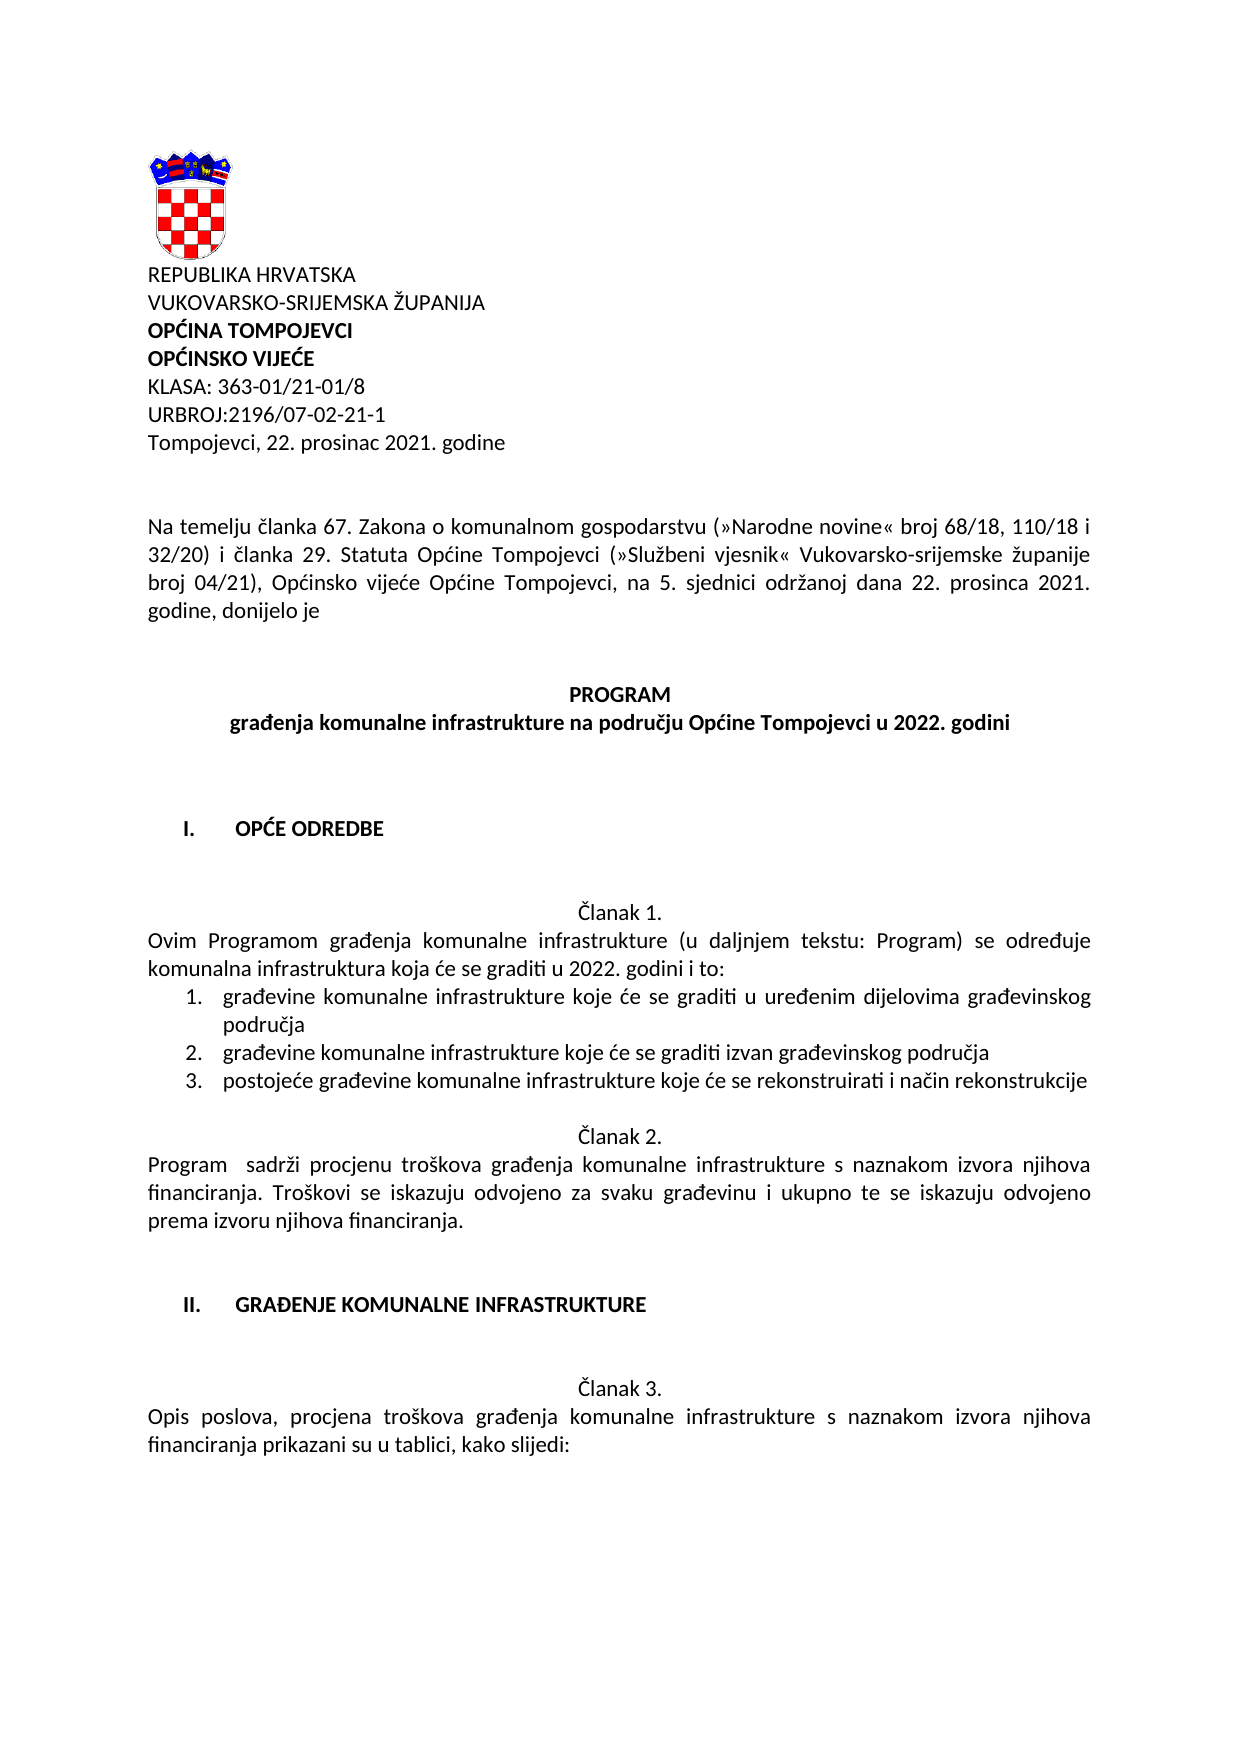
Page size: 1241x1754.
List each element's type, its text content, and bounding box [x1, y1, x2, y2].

text Na temelju članka 67. Zakona o komunalnom gospodarstvu (»Narodne novine« broj 68/18, 110/18 i 32/20) i članka 29. Statuta Općine Tompojevci (»Službeni vjesnik« Vukovarsko-srijemske županije broj 04/21), Općinsko vijeće Općine Tompojevci, na 5. sjednici održanoj dana 22. prosinca 2021. godine, donijelo je [148, 512, 1093, 624]
list GRAĐENJE KOMUNALNE INFRASTRUKTURE [183, 1290, 1093, 1318]
text Članak 3. [148, 1374, 1093, 1402]
text PROGRAM [148, 680, 1093, 708]
text REPUBLIKA HRVATSKA [148, 260, 1093, 288]
list građevine komunalne infrastrukture koje će se graditi izvan građevinskog područja [185, 1038, 1093, 1066]
text Ovim Programom građenja komunalne infrastrukture (u daljnjem tekstu: Program) se određuje komunalna infrastruktura koja će se graditi u 2022. godini i to: [148, 926, 1093, 982]
text VUKOVARSKO-SRIJEMSKA ŽUPANIJA [148, 288, 1093, 316]
list građevine komunalne infrastrukture koje će se graditi u uređenim dijelovima građevinskog područja [185, 982, 1093, 1038]
list postojeće građevine komunalne infrastrukture koje će se rekonstruirati i način rekonstrukcije [185, 1066, 1093, 1094]
text URBROJ:2196/07-02-21-1 [148, 400, 1093, 428]
text KLASA: 363-01/21-01/8 [148, 372, 1093, 400]
text OPĆINA TOMPOJEVCI [148, 316, 1093, 344]
text građenja komunalne infrastrukture na području Općine Tompojevci u 2022. godini [148, 708, 1093, 736]
text Članak 2. [148, 1122, 1093, 1150]
text Program sadrži procjenu troškova građenja komunalne infrastrukture s naznakom izvora njihova financiranja. Troškovi se iskazuju odvojeno za svaku građevinu i ukupno te se iskazuju odvojeno prema izvoru njihova financiranja. [148, 1150, 1093, 1234]
text Opis poslova, procjena troškova građenja komunalne infrastrukture s naznakom izvora njihova financiranja prikazani su u tablici, kako slijedi: [148, 1402, 1093, 1458]
text OPĆINSKO VIJEĆE [148, 344, 1093, 372]
subtitle OPĆE ODREDBE [183, 814, 1093, 842]
text Tompojevci, 22. prosinac 2021. godine [148, 428, 1093, 456]
text Članak 1. [148, 898, 1093, 926]
picture [147, 147, 234, 261]
